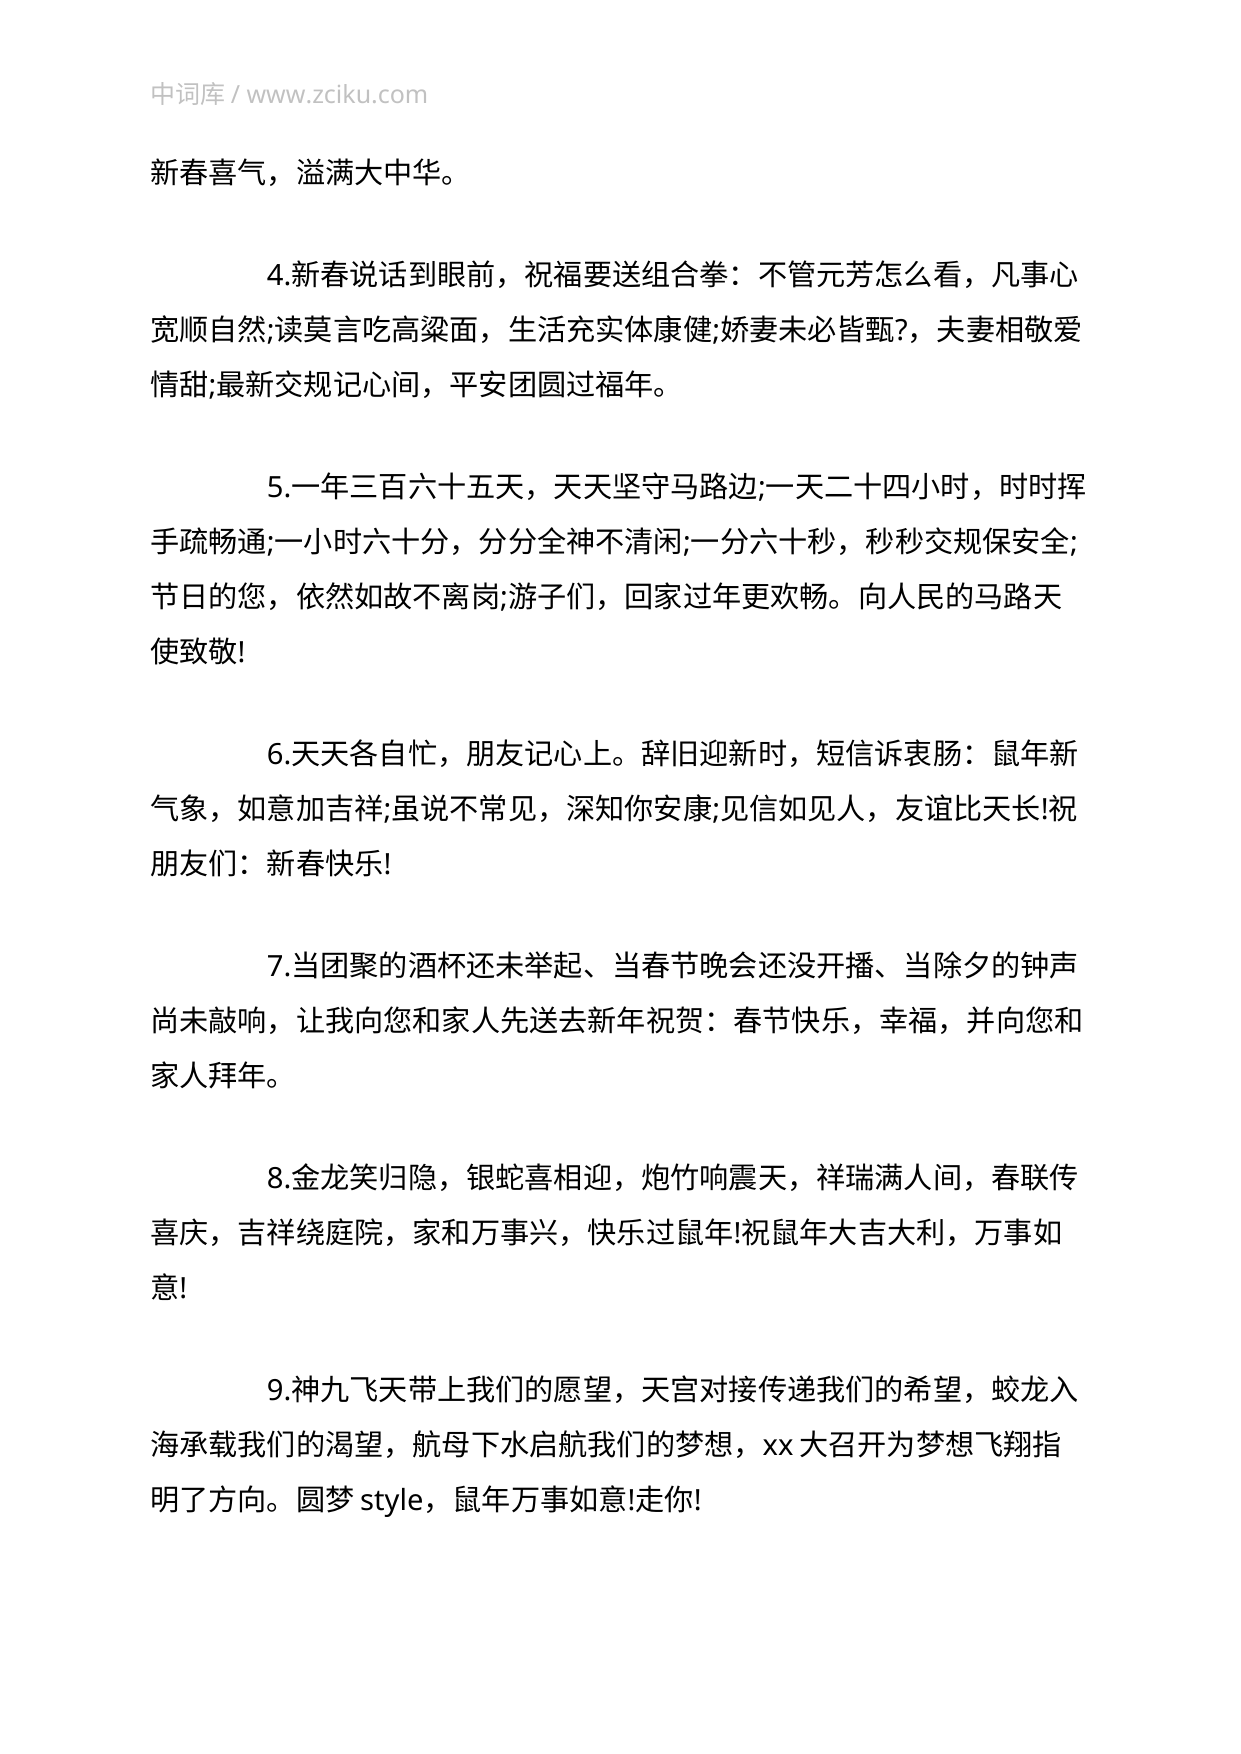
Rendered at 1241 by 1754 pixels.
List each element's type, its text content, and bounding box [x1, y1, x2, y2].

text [150, 150, 1090, 192]
text 5.一年三百六十五天，天天坚守马路边;一天二十四小时，时时挥手疏畅通;一小时六十分，分分全神不清闲;一分六十秒，秒秒交规保安全;节日的您，依然如故不离岗;游子们，回家过年更欢畅。向人民的马路天使致敬! [150, 464, 1090, 671]
text 6.天天各自忙，朋友记心上。辞旧迎新时，短信诉衷肠：鼠年新气象，如意加吉祥;虽说不常见，深知你安康;见信如见人，友谊比天长!祝朋友们：新春快乐! [150, 731, 1090, 883]
text 8.金龙笑归隐，银蛇喜相迎，炮竹响震天，祥瑞满人间，春联传喜庆，吉祥绕庭院，家和万事兴，快乐过鼠年!祝鼠年大吉大利，万事如意! [150, 1154, 1090, 1307]
text 7.当团聚的酒杯还未举起、当春节晚会还没开播、当除夕的钟声尚未敲响，让我向您和家人先送去新年祝贺：春节快乐，幸福，并向您和家人拜年。 [150, 943, 1090, 1095]
text 4.新春说话到眼前，祝福要送组合拳：不管元芳怎么看，凡事心宽顺自然;读莫言吃高粱面，生活充实体康健;娇妻未必皆甄?，夫妻相敬爱情甜;最新交规记心间，平安团圆过福年。 [150, 252, 1090, 404]
text 9.神九飞天带上我们的愿望，天宫对接传递我们的希望，蛟龙入海承载我们的渴望，航母下水启航我们的梦想，xx大召开为梦想飞翔指明了方向。圆梦style，鼠年万事如意!走你! [150, 1366, 1090, 1519]
